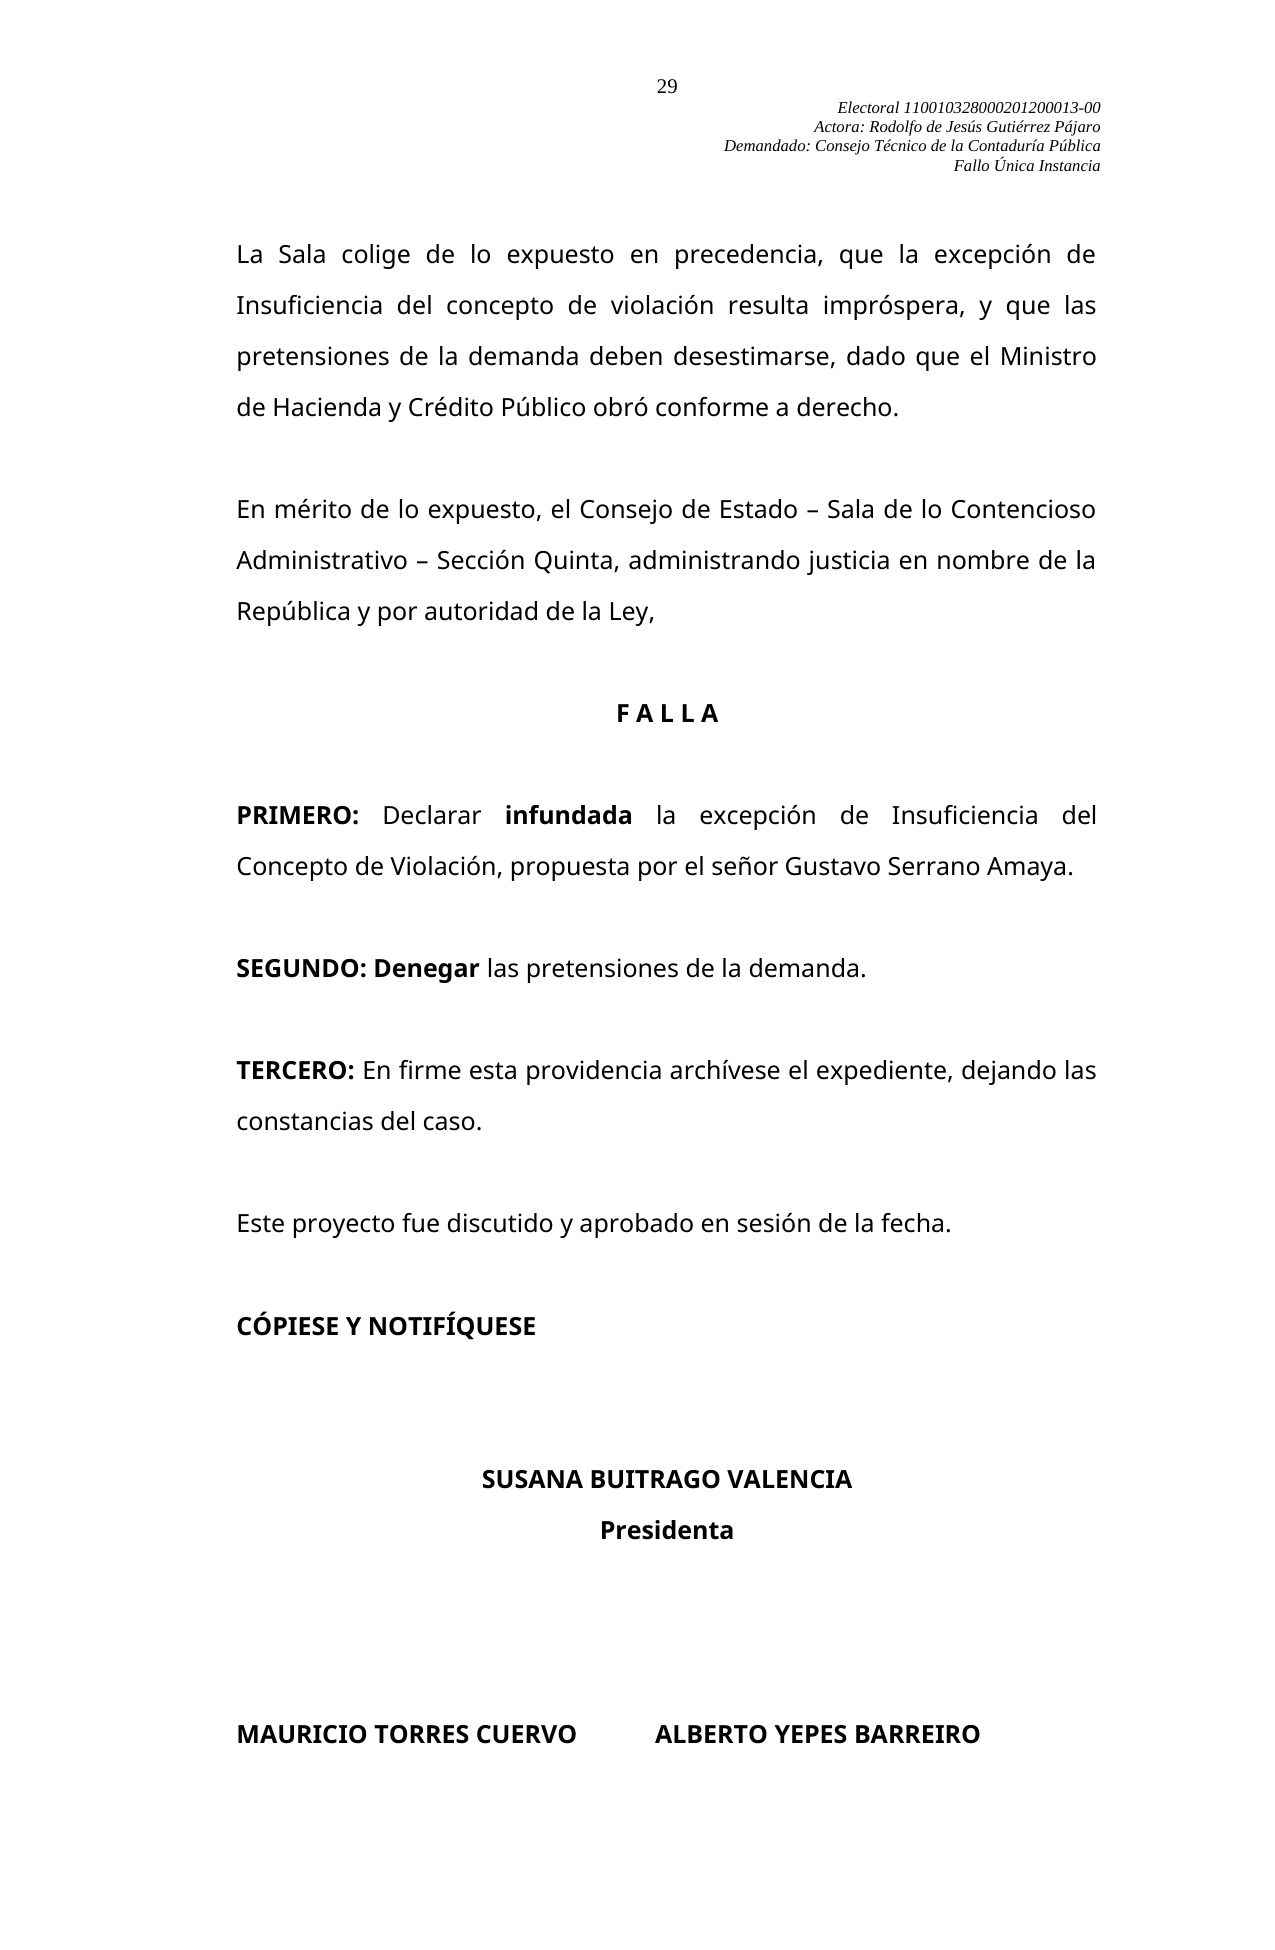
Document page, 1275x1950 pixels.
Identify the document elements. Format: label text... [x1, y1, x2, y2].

text MAURICIO TORRES CUERVO ALBERTO YEPES BARREIRO [236, 1716, 1098, 1751]
text Presidenta [236, 1512, 1098, 1546]
text SUSANA BUITRAGO VALENCIA [236, 1461, 1098, 1495]
text En mérito de lo expuesto, el Consejo de Estado – Sala de lo Contencioso Administrativo – Sección Quinta, administrando justicia en nombre de y por autoridad de , [236, 491, 1098, 628]
text TERCERO: En firme esta providencia archívese el expediente, dejando las constancias del caso. [236, 1053, 1098, 1138]
text SEGUNDO: Denegar las pretensiones de la demanda. [236, 951, 1098, 985]
text La Sala colige de lo expuesto en precedencia, que la excepción de Insuficiencia del concepto de violación resulta impróspera, y que las pretensiones de la demanda deben desestimarse, dado que el Ministro de Hacienda y Crédito Público obró conforme a derecho. [236, 236, 1098, 423]
text CÓPIESE Y NOTIFÍQUESE [236, 1308, 1098, 1342]
text PRIMERO: Declarar infundada la excepción de Insuficiencia del Concepto de Violación, propuesta por el señor Gustavo Serrano Amaya. [236, 798, 1098, 883]
text F A L L A [236, 696, 1098, 730]
text Este proyecto fue discutido y aprobado en sesión de la fecha. [236, 1206, 1098, 1240]
